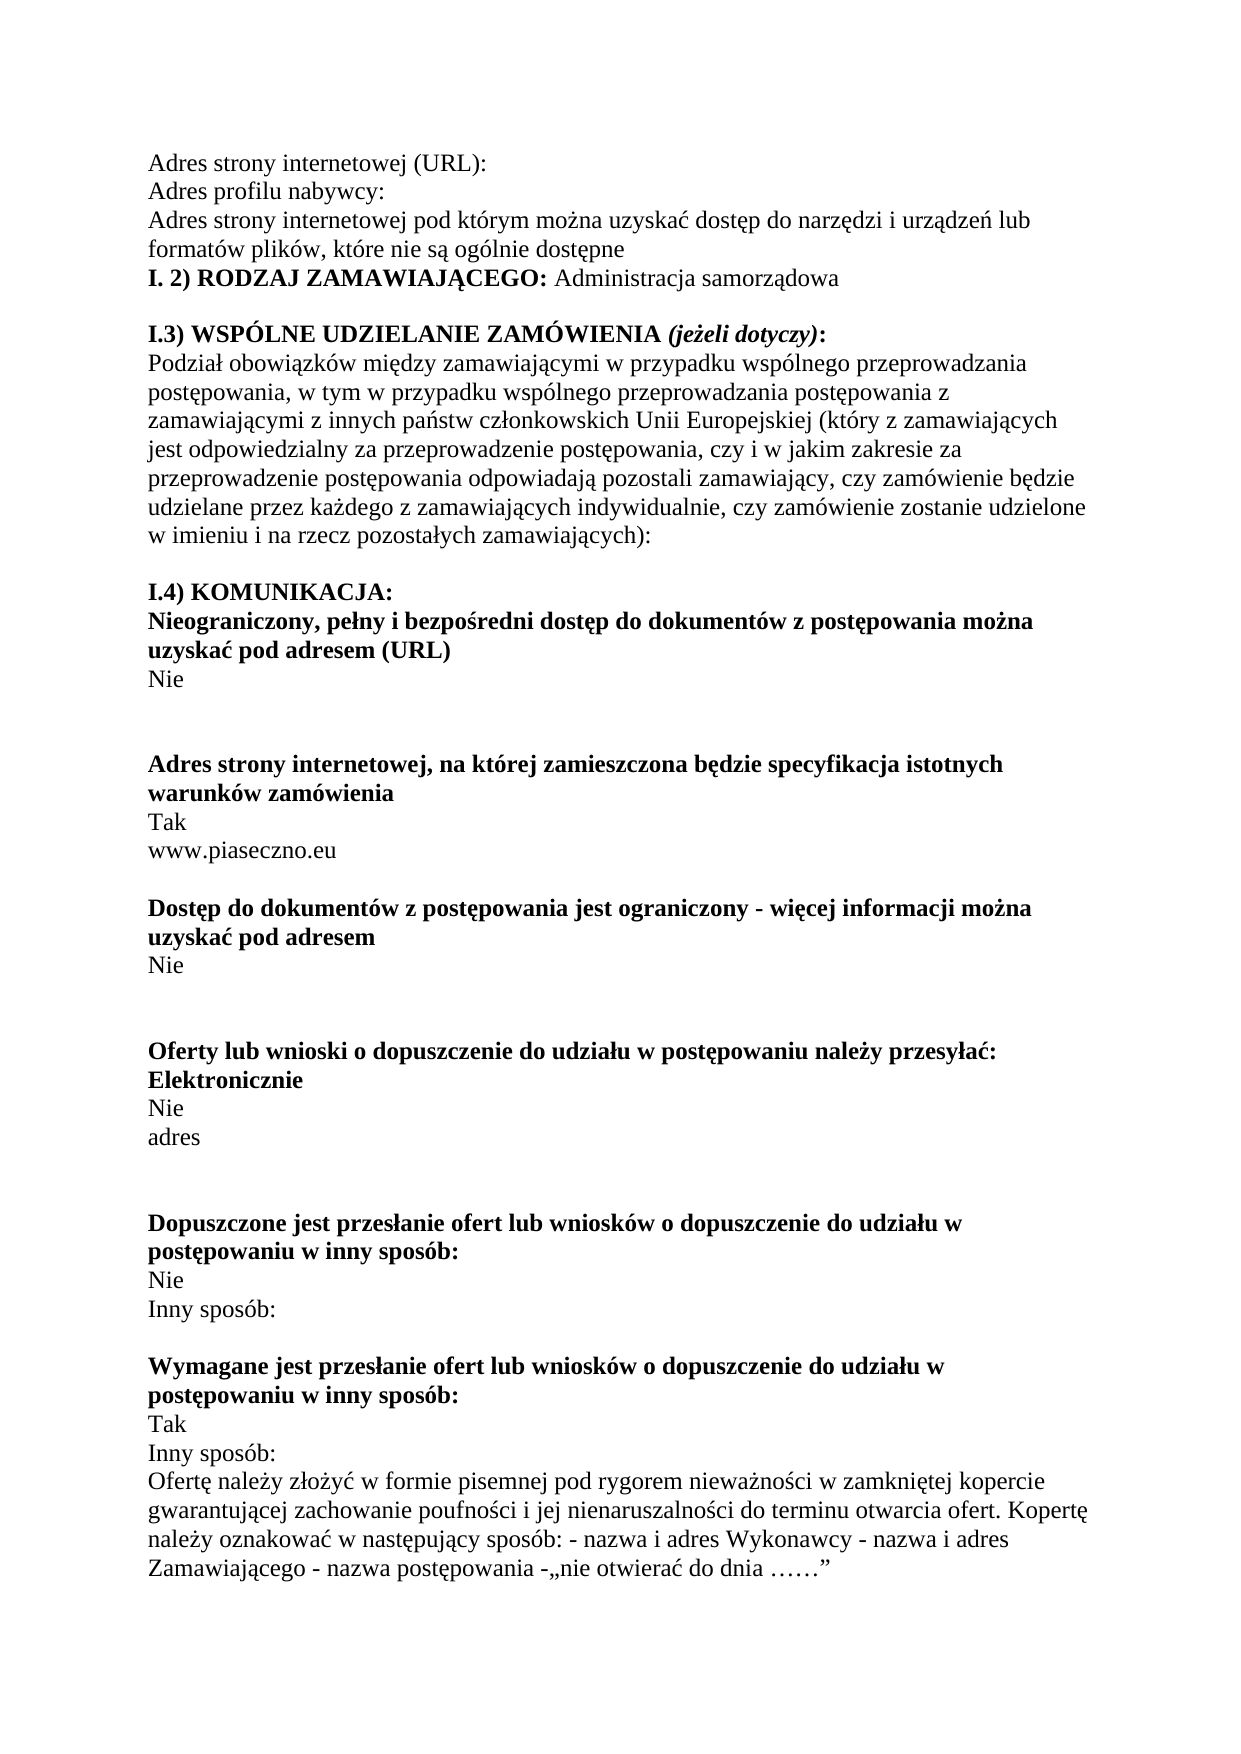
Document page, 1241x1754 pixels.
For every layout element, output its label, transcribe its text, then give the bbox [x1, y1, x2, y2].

text Adres strony internetowej, na której zamieszczona będzie specyfikacja istotnych warunków zamówienia [148, 720, 1093, 807]
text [148, 1208, 1093, 1581]
text I.3) WSPÓLNE UDZIELANIE ZAMÓWIENIA (jeżeli dotyczy): [148, 319, 1093, 348]
text Oferty lub wnioski o dopuszczenie do udziału w postępowaniu należy przesyłać: Elektronicznie [148, 1007, 1093, 1093]
text I.4) KOMUNIKACJA: Nieograniczony, pełny i bezpośredni dostęp do dokumentów z postępowania można uzyskać pod adresem (URL) [148, 577, 1093, 664]
text I. 2) RODZAJ ZAMAWIAJĄCEGO: Administracja samorządowa [148, 263, 1093, 319]
text Nie [148, 664, 1093, 720]
text Tak www.piaseczno.eu [148, 807, 1093, 864]
text Nie adres [148, 1093, 1093, 1179]
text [148, 148, 1093, 263]
text Dostęp do dokumentów z postępowania jest ograniczony - więcej informacji można uzyskać pod adresem [148, 864, 1093, 950]
text Podział obowiązków między zamawiającymi w przypadku wspólnego przeprowadzania postępowania, w tym w przypadku wspólnego przeprowadzania postępowania z zamawiającymi z innych państw członkowskich Unii Europejskiej (który z zamawiających jest odpowiedzialny za przeprowadzenie postępowania, czy i w jakim zakresie za przeprowadzenie postępowania odpowiadają pozostali zamawiający, czy zamówienie będzie udzielane przez każdego z zamawiających indywidualnie, czy zamówienie zostanie udzielone w imieniu i na rzecz pozostałych zamawiających): [148, 348, 1093, 577]
text Nie [148, 950, 1093, 1007]
